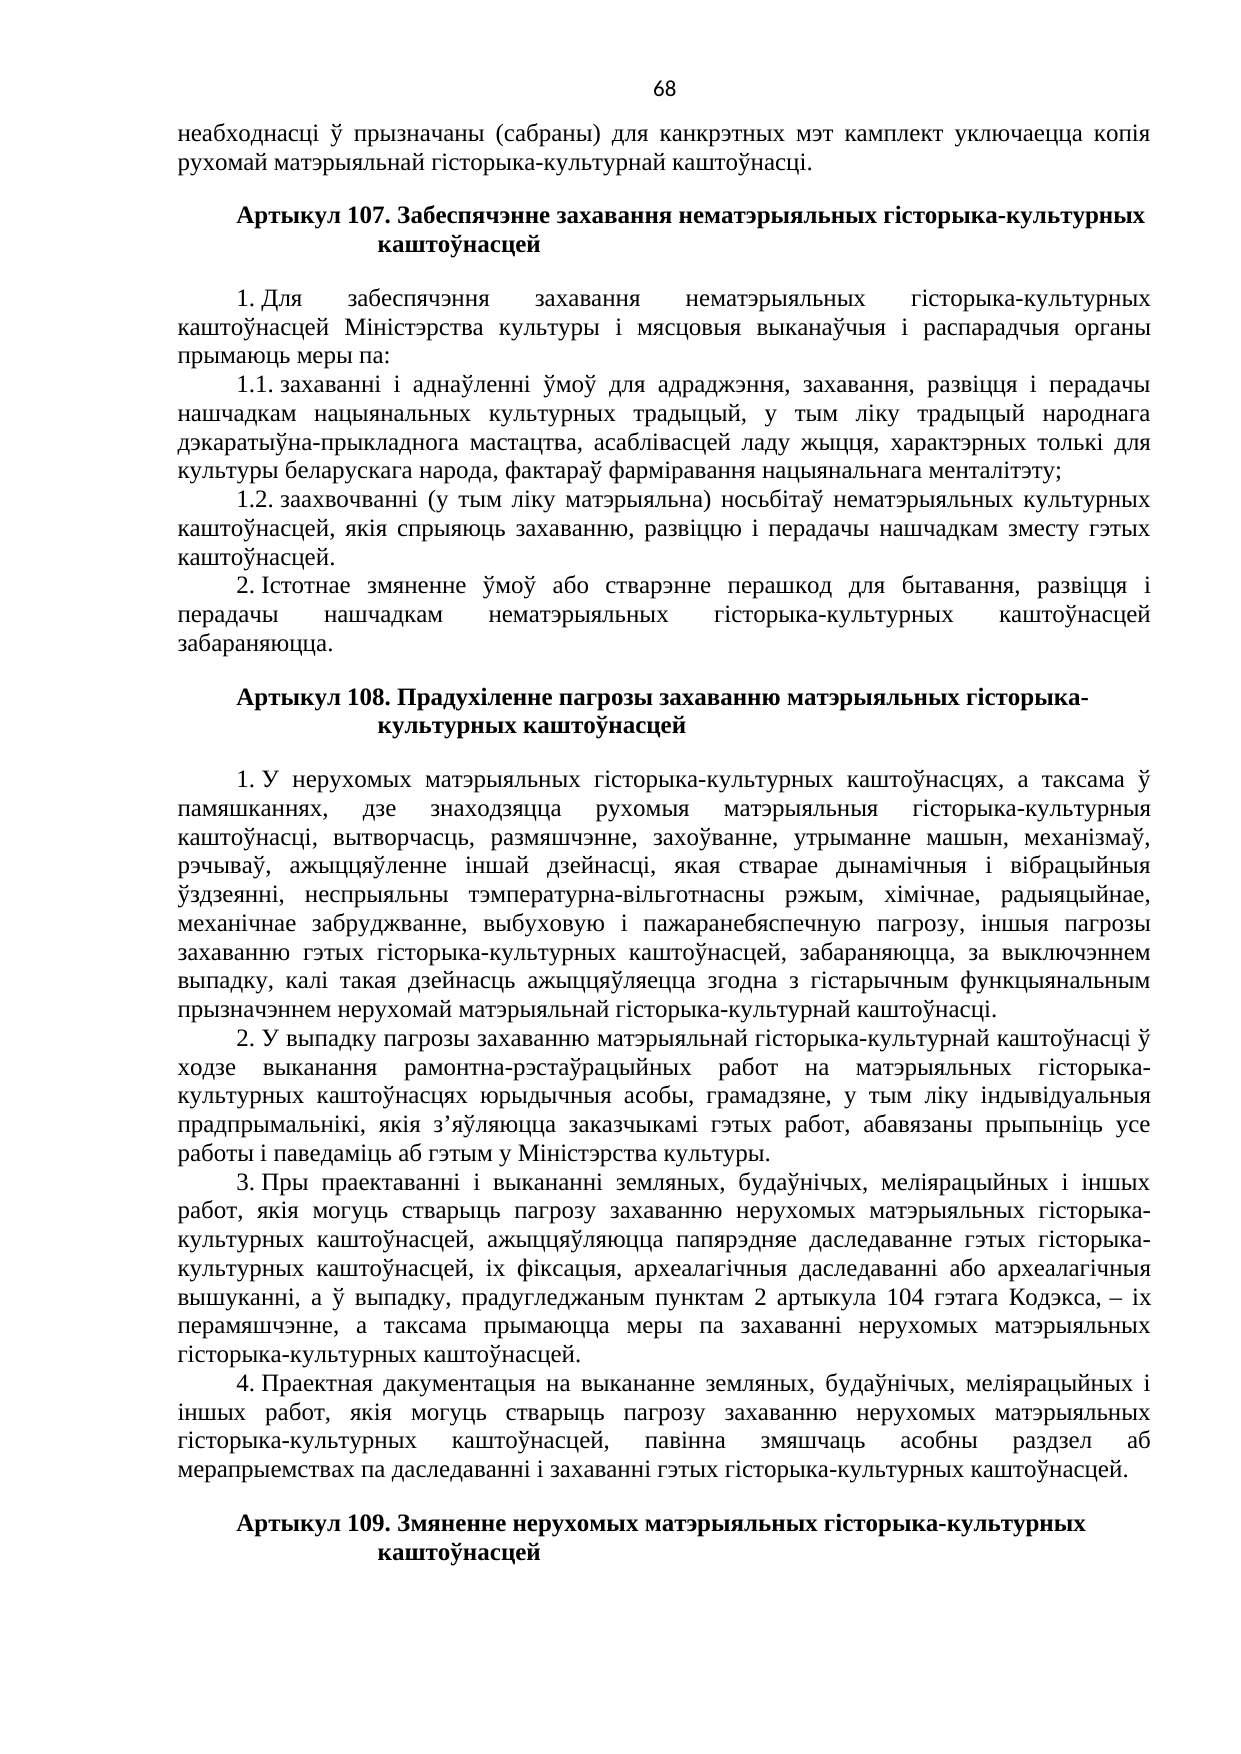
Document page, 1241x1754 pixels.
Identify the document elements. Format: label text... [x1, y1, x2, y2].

text Артыкул 108. Прадухiленне пагрозы захаванню матэрыяльных гiсторыка-культурных каштоўнасцей [236, 682, 1152, 739]
text 1.1. захаванні i аднаўленні ўмоў для адраджэння, захавання, развiцця і перадачы нашчадкам нацыянальных культурных традыцый, у тым ліку традыцый народнага дэкаратыўна-прыкладнога мастацтва, асаблiвасцей ладу жыцця, характэрных толькi для культуры беларускага народа, фактараў фармiравання нацыянальнага менталiтэту; [177, 369, 1152, 484]
text 4. Праектная дакументацыя на выкананне земляных, будаўнiчых, меліярацыйных і іншых работ, якія могуць стварыць пагрозу захаванню нерухомых матэрыяльных гiсторыка-культурных каштоўнасцей, павiнна змяшчаць асобны раздзел аб мерапрыемствах па даследаванні i захаванні гэтых гiсторыка-культурных каштоўнасцей. [177, 1368, 1152, 1483]
text 2. Істотнае змяненне ўмоў або стварэнне перашкод для бытавання, развiцця i перадачы нашчадкам нематэрыяльных гiсторыка-культурных каштоўнасцей забараняюцца. [177, 571, 1152, 657]
text 1. У нерухомых матэрыяльных гiсторыка-культурных каштоўнасцях, а таксама ў памяшканнях, дзе знаходзяцца рухомыя матэрыяльныя гiсторыка-культурныя каштоўнасцi, вытворчасць, размяшчэнне, захоўванне, утрыманне машын, механiзмаў, рэчываў, ажыццяўленне iншай дзейнасцi, якая стварае дынамiчныя i вiбрацыйныя ўздзеяннi, неспрыяльны тэмпературна-вiльготнасны рэжым, хiмiчнае, радыяцыйнае, механiчнае забруджванне, выбуховую i пажаранебяспечную пагрозу, iншыя пагрозы захаванню гэтых гiсторыка-культурных каштоўнасцей, забараняюцца, за выключэннем выпадку, калі такая дзейнасць ажыццяўляецца згодна з гістарычным функцыянальным прызначэннем нерухомай матэрыяльнай гісторыка-культурнай каштоўнасці. [177, 764, 1152, 1023]
text Артыкул 107. Забеспячэнне захавання нематэрыяльных гiсторыка-культурных каштоўнасцей [236, 201, 1152, 258]
text 1.2. заахвочванні (у тым лiку матэрыяльна) носьбiтаў нематэрыяльных культурных каштоўнасцей, якія спрыяюць захаванню, развiццю i перадачы нашчадкам зместу гэтых каштоўнасцей. [177, 484, 1152, 571]
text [177, 118, 1152, 176]
text Артыкул 109. Змяненне нерухомых матэрыяльных гісторыка-культурных каштоўнасцей [236, 1508, 1152, 1566]
text 2. У выпадку пагрозы захаванню матэрыяльнай гiсторыка-культурнай каштоўнасцi ў ходзе выканання рамонтна-рэстаўрацыйных работ на матэрыяльных гісторыка-культурных каштоўнасцях юрыдычныя асобы, грамадзяне, у тым лiку iндывiдуальныя прадпрымальнiкi, якiя з’яўляюцца заказчыкамi гэтых работ, абавязаны прыпынiць усе работы i паведамiць аб гэтым у Мiнiстэрства культуры. [177, 1023, 1152, 1167]
text 3. Пры праектаваннi i выкананнi земляных, будаўнiчых, меліярацыйных і іншых работ, якія могуць стварыць пагрозу захаванню нерухомых матэрыяльных гiсторыка-культурных каштоўнасцей, ажыццяўляюцца папярэдняе даследаванне гэтых гiсторыка-культурных каштоўнасцей, iх фiксацыя, археалагiчныя даследаванні або археалагічныя вышуканнi, а ў выпадку, прадугледжаным пунктам 2 артыкула 104 гэтага Кодэкса, – іх перамяшчэнне, а таксама прымаюцца меры па захаванні нерухомых матэрыяльных гiсторыка-культурных каштоўнасцей. [177, 1167, 1152, 1368]
text 1. Для забеспячэння захавання нематэрыяльных гiсторыка-культурных каштоўнасцей Мiнiстэрства культуры i мясцовыя выканаўчыя i распарадчыя органы прымаюць меры па: [177, 283, 1152, 369]
